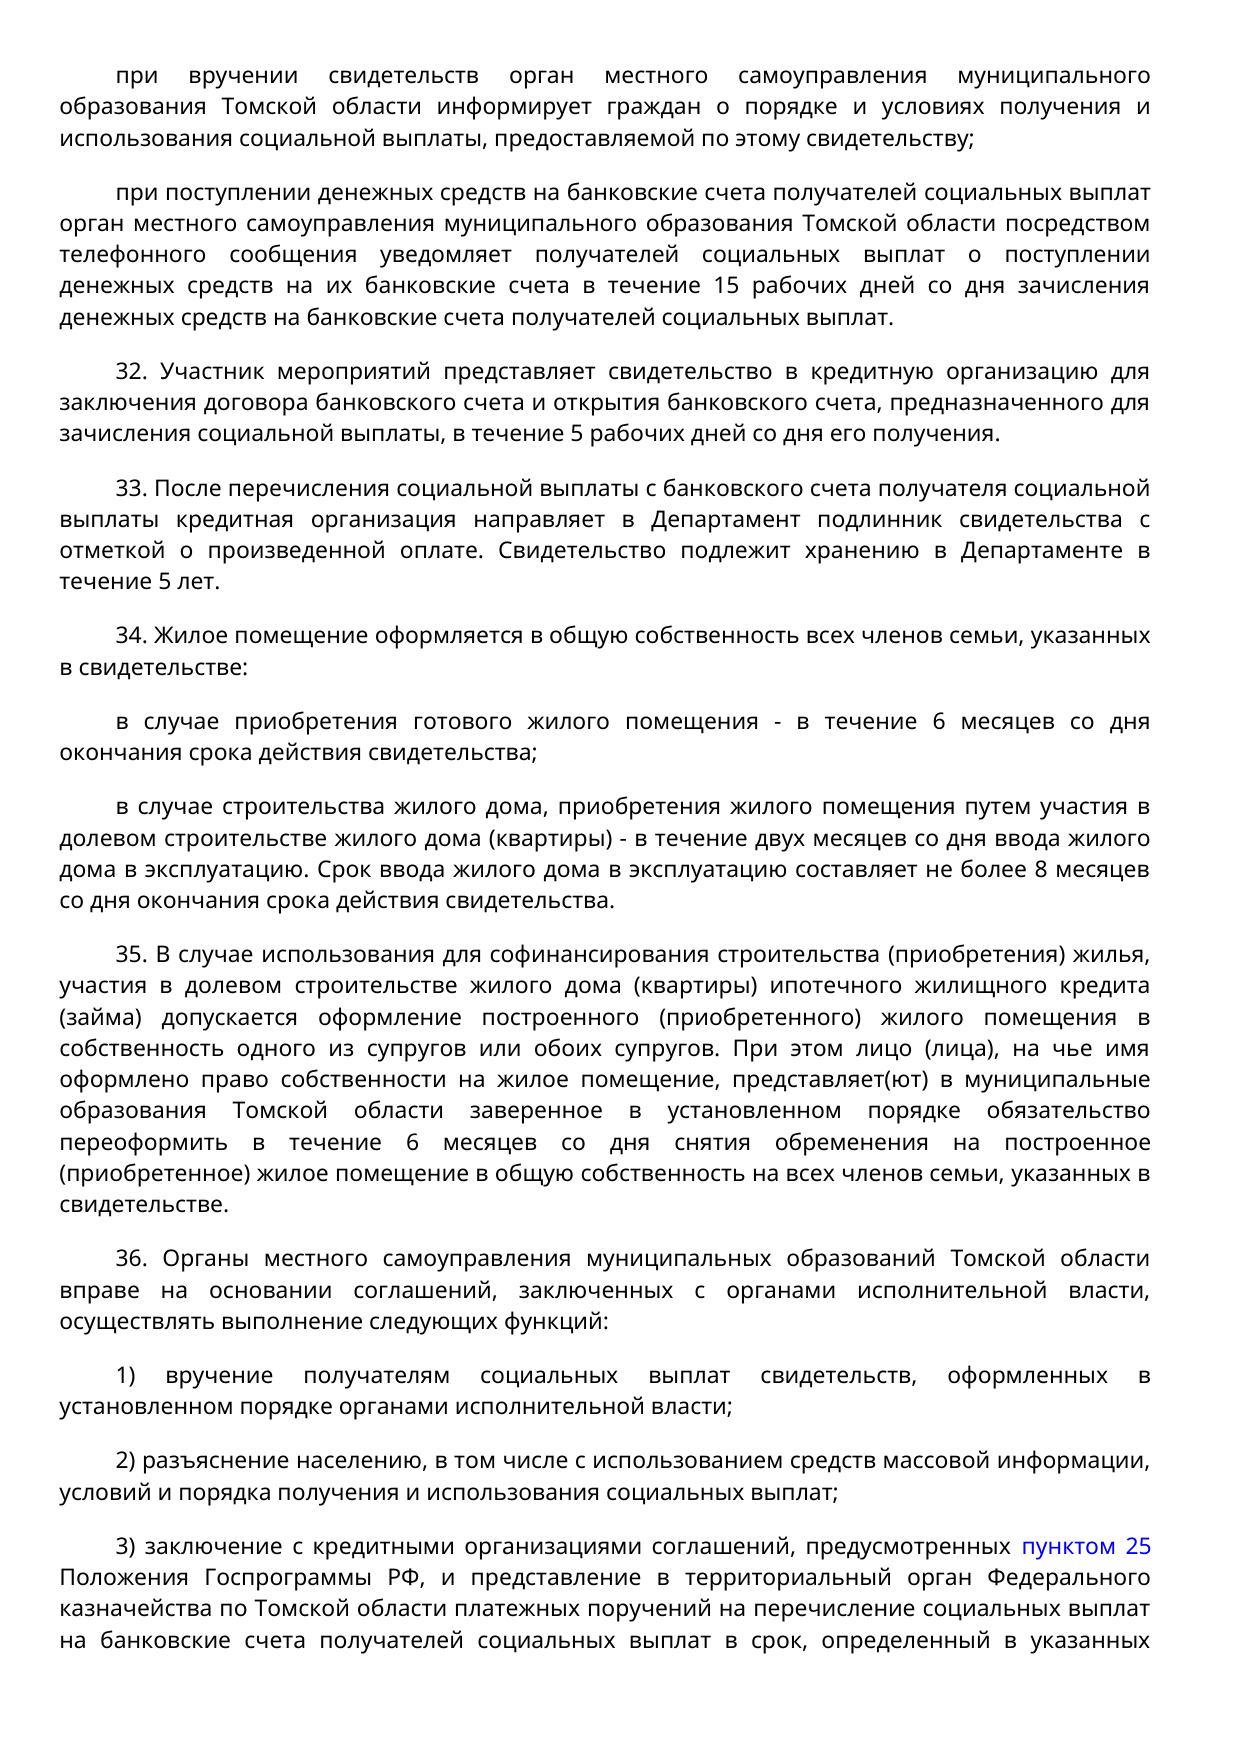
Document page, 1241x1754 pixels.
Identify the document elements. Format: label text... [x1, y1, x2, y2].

text в случае строительства жилого дома, приобретения жилого помещения путем участия в долевом строительстве жилого дома (квартиры) - в течение двух месяцев со дня ввода жилого дома в эксплуатацию. Срок ввода жилого дома в эксплуатацию составляет не более 8 месяцев со дня окончания срока действия свидетельства. [59, 790, 1152, 915]
text 36. Органы местного самоуправления муниципальных образований Томской области вправе на основании соглашений, заключенных с органами исполнительной власти, осуществлять выполнение следующих функций: [59, 1242, 1152, 1336]
text 35. В случае использования для софинансирования строительства (приобретения) жилья, участия в долевом строительстве жилого дома (квартиры) ипотечного жилищного кредита (займа) допускается оформление построенного (приобретенного) жилого помещения в собственность одного из супругов или обоих супругов. При этом лицо (лица), на чье имя оформлено право собственности на жилое помещение, представляет(ют) в муниципальные образования Томской области заверенное в установленном порядке обязательство переоформить в течение 6 месяцев со дня снятия обременения на построенное (приобретенное) жилое помещение в общую собственность на всех членов семьи, указанных в свидетельстве. [59, 938, 1152, 1219]
text 2) разъяснение населению, в том числе с использованием средств массовой информации, условий и порядка получения и использования социальных выплат; [59, 1444, 1152, 1507]
text 33. После перечисления социальной выплаты с банковского счета получателя социальной выплаты кредитная организация направляет в Департамент подлинник свидетельства с отметкой о произведенной оплате. Свидетельство подлежит хранению в Департаменте в течение 5 лет. [59, 472, 1152, 597]
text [59, 1530, 1152, 1655]
text 32. Участник мероприятий представляет свидетельство в кредитную организацию для заключения договора банковского счета и открытия банковского счета, предназначенного для зачисления социальной выплаты, в течение 5 рабочих дней со дня его получения. [59, 355, 1152, 449]
text в случае приобретения готового жилого помещения - в течение 6 месяцев со дня окончания срока действия свидетельства; [59, 705, 1152, 767]
text при вручении свидетельств орган местного самоуправления муниципального образования Томской области информирует граждан о порядке и условиях получения и использования социальной выплаты, предоставляемой по этому свидетельству; [59, 59, 1152, 153]
text при поступлении денежных средств на банковские счета получателей социальных выплат орган местного самоуправления муниципального образования Томской области посредством телефонного сообщения уведомляет получателей социальных выплат о поступлении денежных средств на их банковские счета в течение 15 рабочих дней со дня зачисления денежных средств на банковские счета получателей социальных выплат. [59, 176, 1152, 332]
text 34. Жилое помещение оформляется в общую собственность всех членов семьи, указанных в свидетельстве: [59, 619, 1152, 682]
text 1) вручение получателям социальных выплат свидетельств, оформленных в установленном порядке органами исполнительной власти; [59, 1359, 1152, 1422]
